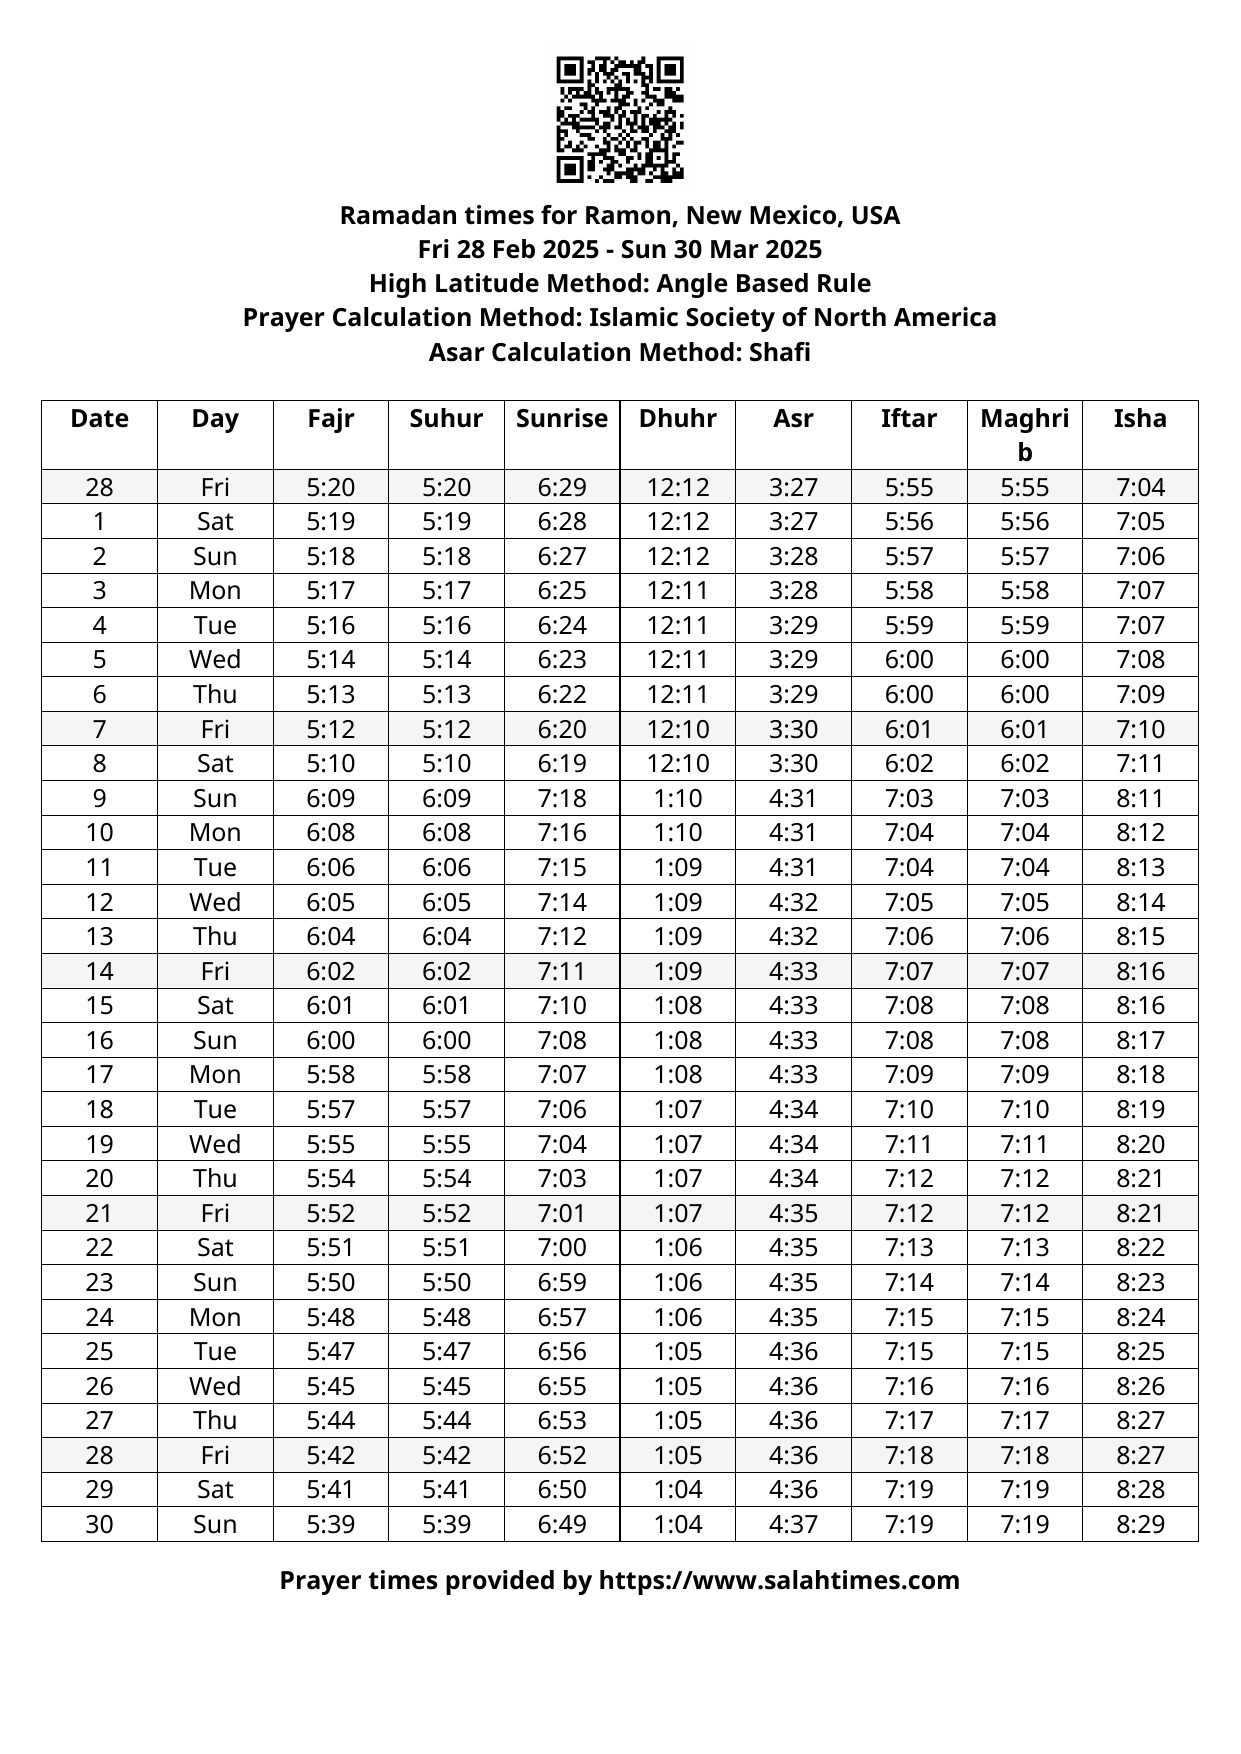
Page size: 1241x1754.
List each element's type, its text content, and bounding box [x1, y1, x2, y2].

table_cell Sun [158, 781, 273, 814]
table_cell 7:14 [968, 1265, 1082, 1299]
text Fri 28 Feb 2025 - Sun 30 Mar 2025 [42, 232, 1198, 266]
table_cell 4 [42, 608, 157, 642]
table_cell 7:17 [968, 1404, 1082, 1437]
table_cell 5:19 [389, 504, 504, 538]
table_cell 6 [42, 677, 157, 711]
table_cell Sun [158, 1507, 273, 1541]
table_cell 6:53 [505, 1404, 619, 1437]
table_cell 3:29 [736, 677, 851, 711]
table_cell 7:19 [852, 1507, 967, 1541]
table_cell 6:20 [505, 712, 619, 745]
table_cell Fri [158, 1438, 273, 1472]
table_cell 5:57 [852, 539, 967, 572]
table_cell 3:28 [736, 539, 851, 572]
table_cell 8:12 [1083, 816, 1198, 849]
table_cell 6:25 [505, 574, 619, 607]
table_cell 5:18 [389, 539, 504, 572]
table_cell 8:24 [1083, 1300, 1198, 1333]
table_cell 12 [42, 885, 157, 918]
table_cell Mon [158, 1058, 273, 1091]
table_cell 7 [42, 712, 157, 745]
table_cell 7:16 [852, 1369, 967, 1402]
table_cell 5:54 [274, 1161, 388, 1195]
table_cell 8:16 [1083, 954, 1198, 987]
table_cell 6:00 [274, 1023, 388, 1057]
table_cell 5:42 [274, 1438, 388, 1472]
table_cell 12:12 [621, 504, 735, 538]
table_cell 7:13 [968, 1231, 1082, 1264]
table_cell 7:11 [1083, 746, 1198, 780]
table_cell 7:16 [505, 816, 619, 849]
table_cell 24 [42, 1300, 157, 1333]
table_cell 1:07 [621, 1092, 735, 1126]
table_header Isha [1083, 401, 1198, 469]
table_cell 14 [42, 954, 157, 987]
table_cell 7:08 [1083, 643, 1198, 676]
table_cell 22 [42, 1231, 157, 1264]
table_cell 28 [42, 470, 157, 503]
table_cell 5:13 [389, 677, 504, 711]
table_cell 4:33 [736, 1023, 851, 1057]
table_cell 7:17 [852, 1404, 967, 1437]
table_cell 7:00 [505, 1231, 619, 1264]
table_cell 4:34 [736, 1127, 851, 1160]
table_cell 7:07 [968, 954, 1082, 987]
table_cell 8:17 [1083, 1023, 1198, 1057]
table_cell 7:07 [505, 1058, 619, 1091]
table_cell 6:05 [274, 885, 388, 918]
table_cell 8:25 [1083, 1334, 1198, 1368]
table_cell 7:09 [852, 1058, 967, 1091]
table_cell 7:12 [852, 1161, 967, 1195]
table_cell Thu [158, 1404, 273, 1437]
table_cell 7:10 [852, 1092, 967, 1126]
table_cell 1:07 [621, 1127, 735, 1160]
table_cell 6:57 [505, 1300, 619, 1333]
table_cell 3:30 [736, 712, 851, 745]
table_cell 6:49 [505, 1507, 619, 1541]
table_cell 5:41 [389, 1473, 504, 1506]
table_cell 6:01 [968, 712, 1082, 745]
table_cell 7:08 [968, 1023, 1082, 1057]
table_cell 5:57 [389, 1092, 504, 1126]
text Asar Calculation Method: Shafi [42, 334, 1198, 368]
table_cell 7:10 [1083, 712, 1198, 745]
table_cell 7:09 [1083, 677, 1198, 711]
table_cell Fri [158, 712, 273, 745]
table_cell 7:12 [852, 1196, 967, 1229]
table_cell 4:34 [736, 1092, 851, 1126]
table_cell 5:58 [968, 574, 1082, 607]
table_cell Tue [158, 1334, 273, 1368]
table_cell 16 [42, 1023, 157, 1057]
table_cell 3 [42, 574, 157, 607]
table_cell 25 [42, 1334, 157, 1368]
table_cell 7:10 [505, 989, 619, 1022]
table_cell 7:03 [852, 781, 967, 814]
table_cell 4:34 [736, 1161, 851, 1195]
table_cell 6:09 [274, 781, 388, 814]
table_cell 4:31 [736, 816, 851, 849]
table_cell 7:08 [852, 1023, 967, 1057]
table_header Date [42, 401, 157, 469]
table_cell 5:57 [968, 539, 1082, 572]
table_cell 5:44 [274, 1404, 388, 1437]
table_cell 1:09 [621, 885, 735, 918]
table_cell 3:29 [736, 608, 851, 642]
table_cell 5:55 [389, 1127, 504, 1160]
table_cell 4:31 [736, 781, 851, 814]
table_cell 6:27 [505, 539, 619, 572]
table_cell 1:05 [621, 1438, 735, 1472]
table_cell 7:08 [968, 989, 1082, 1022]
table_cell 7:04 [505, 1127, 619, 1160]
table_cell 3:27 [736, 504, 851, 538]
table_cell 7:01 [505, 1196, 619, 1229]
table_cell 4:32 [736, 885, 851, 918]
table_cell 6:06 [274, 850, 388, 884]
table_cell 5:59 [852, 608, 967, 642]
table_cell 4:35 [736, 1300, 851, 1333]
table_cell 1 [42, 504, 157, 538]
table_cell 1:04 [621, 1473, 735, 1506]
table_cell 29 [42, 1473, 157, 1506]
table_cell 7:12 [968, 1196, 1082, 1229]
table_header Iftar [852, 401, 967, 469]
table_cell 7:06 [968, 919, 1082, 953]
table_cell 7:18 [505, 781, 619, 814]
table_cell Mon [158, 816, 273, 849]
table_header Day [158, 401, 273, 469]
text High Latitude Method: Angle Based Rule [42, 266, 1198, 300]
table_cell 7:15 [968, 1334, 1082, 1368]
table_cell 1:06 [621, 1265, 735, 1299]
text Prayer Calculation Method: Islamic Society of North America [42, 300, 1198, 334]
table_cell 1:07 [621, 1161, 735, 1195]
table_cell 6:05 [389, 885, 504, 918]
table_cell 28 [42, 1438, 157, 1472]
table_cell 30 [42, 1507, 157, 1541]
table_cell Tue [158, 1092, 273, 1126]
table_cell 7:05 [968, 885, 1082, 918]
table_cell Fri [158, 1196, 273, 1229]
table_cell 8:26 [1083, 1369, 1198, 1402]
table_cell 8:29 [1083, 1507, 1198, 1541]
table_cell 7:11 [852, 1127, 967, 1160]
table_cell Sat [158, 746, 273, 780]
table_cell 7:04 [1083, 470, 1198, 503]
table_cell 8:20 [1083, 1127, 1198, 1160]
table_cell 27 [42, 1404, 157, 1437]
table_cell 1:10 [621, 816, 735, 849]
table_cell 8:19 [1083, 1092, 1198, 1126]
table_cell 4:33 [736, 954, 851, 987]
table_cell 5:45 [274, 1369, 388, 1402]
table_cell Sun [158, 539, 273, 572]
table_cell 3:30 [736, 746, 851, 780]
table_cell 5:48 [389, 1300, 504, 1333]
table_cell 7:19 [968, 1507, 1082, 1541]
table_cell 7:12 [968, 1161, 1082, 1195]
table_cell 5:47 [274, 1334, 388, 1368]
table_cell 5:51 [389, 1231, 504, 1264]
table_cell 5:20 [274, 470, 388, 503]
table_cell 1:04 [621, 1507, 735, 1541]
table_cell 7:15 [968, 1300, 1082, 1333]
table_cell Wed [158, 1127, 273, 1160]
table_cell 7:08 [505, 1023, 619, 1057]
table_cell 7:06 [505, 1092, 619, 1126]
table_cell 12:11 [621, 643, 735, 676]
table_cell Mon [158, 1300, 273, 1333]
table_cell 4:35 [736, 1196, 851, 1229]
table_cell 5:52 [389, 1196, 504, 1229]
table_cell 4:33 [736, 989, 851, 1022]
table_cell 6:23 [505, 643, 619, 676]
table_cell 5:39 [389, 1507, 504, 1541]
table_cell 4:35 [736, 1265, 851, 1299]
table_cell 11 [42, 850, 157, 884]
table_cell 6:01 [274, 989, 388, 1022]
table_cell 7:15 [852, 1300, 967, 1333]
table_cell 17 [42, 1058, 157, 1091]
table_cell 8 [42, 746, 157, 780]
table_cell 8:27 [1083, 1404, 1198, 1437]
table_cell 2 [42, 539, 157, 572]
table_cell 9 [42, 781, 157, 814]
table_cell 1:09 [621, 850, 735, 884]
table_cell 5:50 [389, 1265, 504, 1299]
table_cell 7:05 [852, 885, 967, 918]
table_cell 8:27 [1083, 1438, 1198, 1472]
table_cell Sun [158, 1265, 273, 1299]
table_cell 4:37 [736, 1507, 851, 1541]
table_cell 5:16 [389, 608, 504, 642]
table_cell 5:58 [274, 1058, 388, 1091]
table_cell 21 [42, 1196, 157, 1229]
table_cell 23 [42, 1265, 157, 1299]
table_cell 6:22 [505, 677, 619, 711]
table_cell 6:02 [968, 746, 1082, 780]
table_cell 8:11 [1083, 781, 1198, 814]
table_cell 12:11 [621, 677, 735, 711]
table_cell 6:52 [505, 1438, 619, 1472]
table_cell 5:44 [389, 1404, 504, 1437]
table_cell Wed [158, 885, 273, 918]
table_header Asr [736, 401, 851, 469]
table_cell 7:07 [1083, 608, 1198, 642]
table_cell 8:21 [1083, 1196, 1198, 1229]
table_cell 8:28 [1083, 1473, 1198, 1506]
table_cell 7:05 [1083, 504, 1198, 538]
table_cell 1:08 [621, 1023, 735, 1057]
table_cell 5:47 [389, 1334, 504, 1368]
table_cell 5:45 [389, 1369, 504, 1402]
table_cell 7:11 [968, 1127, 1082, 1160]
table_cell 5:52 [274, 1196, 388, 1229]
table_cell 5:39 [274, 1507, 388, 1541]
table_cell Sun [158, 1023, 273, 1057]
table_cell 5:51 [274, 1231, 388, 1264]
table_cell 5:18 [274, 539, 388, 572]
table_cell 6:09 [389, 781, 504, 814]
table_cell Sat [158, 1473, 273, 1506]
table_cell 5:10 [274, 746, 388, 780]
table_cell 6:02 [389, 954, 504, 987]
table_cell 5:10 [389, 746, 504, 780]
table_cell 6:24 [505, 608, 619, 642]
table_cell Sat [158, 989, 273, 1022]
table_cell 6:08 [274, 816, 388, 849]
table_cell 5:12 [274, 712, 388, 745]
table_cell 8:21 [1083, 1161, 1198, 1195]
table_cell 5:41 [274, 1473, 388, 1506]
table_cell 18 [42, 1092, 157, 1126]
table_cell 4:32 [736, 919, 851, 953]
table_cell 1:06 [621, 1300, 735, 1333]
table_cell 7:18 [852, 1438, 967, 1472]
table_cell 6:00 [852, 643, 967, 676]
table_cell 12:10 [621, 746, 735, 780]
table_cell 5:55 [968, 470, 1082, 503]
table_cell 7:15 [852, 1334, 967, 1368]
table_cell 7:06 [1083, 539, 1198, 572]
table_cell Fri [158, 954, 273, 987]
table_cell 1:07 [621, 1196, 735, 1229]
table_header Maghrib [968, 401, 1082, 469]
table_cell 5:14 [389, 643, 504, 676]
table_header Sunrise [505, 401, 619, 469]
table_cell 8:22 [1083, 1231, 1198, 1264]
picture [542, 41, 699, 198]
table_cell 8:15 [1083, 919, 1198, 953]
table_cell 5:56 [968, 504, 1082, 538]
table_cell Tue [158, 608, 273, 642]
table_cell 4:35 [736, 1231, 851, 1264]
table_cell Sat [158, 1231, 273, 1264]
table_cell 5:20 [389, 470, 504, 503]
table_cell 1:05 [621, 1334, 735, 1368]
table_cell 6:02 [852, 746, 967, 780]
table_cell 6:04 [274, 919, 388, 953]
table_cell 5:14 [274, 643, 388, 676]
table_cell 6:28 [505, 504, 619, 538]
table_cell 6:59 [505, 1265, 619, 1299]
table_cell 5:57 [274, 1092, 388, 1126]
table_cell 5:55 [852, 470, 967, 503]
table_header Dhuhr [621, 401, 735, 469]
table_cell 7:06 [852, 919, 967, 953]
table_cell 7:18 [968, 1438, 1082, 1472]
table_cell Mon [158, 574, 273, 607]
table_cell 7:10 [968, 1092, 1082, 1126]
table_cell 1:05 [621, 1404, 735, 1437]
table_cell 4:36 [736, 1369, 851, 1402]
table_cell Tue [158, 850, 273, 884]
table_cell 12:10 [621, 712, 735, 745]
table_cell 5:58 [389, 1058, 504, 1091]
table_cell 6:01 [852, 712, 967, 745]
table_cell 7:04 [852, 816, 967, 849]
table_cell 1:06 [621, 1231, 735, 1264]
table_cell 7:04 [852, 850, 967, 884]
table_cell 4:36 [736, 1473, 851, 1506]
table_cell 7:15 [505, 850, 619, 884]
table_cell 5:17 [389, 574, 504, 607]
table_cell 7:03 [505, 1161, 619, 1195]
table_cell 1:05 [621, 1369, 735, 1402]
table_cell 7:07 [1083, 574, 1198, 607]
table_cell 7:14 [505, 885, 619, 918]
table_cell 6:04 [389, 919, 504, 953]
table_cell 7:12 [505, 919, 619, 953]
table_cell 5:59 [968, 608, 1082, 642]
table_cell 6:29 [505, 470, 619, 503]
table_cell 6:00 [968, 643, 1082, 676]
table_cell 8:14 [1083, 885, 1198, 918]
table_cell 1:09 [621, 954, 735, 987]
table_cell Fri [158, 470, 273, 503]
table_cell 4:36 [736, 1438, 851, 1472]
table_cell 19 [42, 1127, 157, 1160]
table_cell 1:08 [621, 989, 735, 1022]
table_cell 5:48 [274, 1300, 388, 1333]
table_cell 6:00 [389, 1023, 504, 1057]
table_cell 7:08 [852, 989, 967, 1022]
table_cell 3:28 [736, 574, 851, 607]
table_cell 6:02 [274, 954, 388, 987]
table_cell 6:56 [505, 1334, 619, 1368]
table_cell 6:19 [505, 746, 619, 780]
table_cell 10 [42, 816, 157, 849]
table_cell 4:36 [736, 1404, 851, 1437]
table_cell 1:08 [621, 1058, 735, 1091]
table_cell 7:07 [852, 954, 967, 987]
text Ramadan times for Ramon, New Mexico, USA [42, 198, 1198, 232]
table_cell 12:12 [621, 470, 735, 503]
table_cell 7:03 [968, 781, 1082, 814]
table_cell 12:12 [621, 539, 735, 572]
table_cell 12:11 [621, 574, 735, 607]
table_cell 5:12 [389, 712, 504, 745]
table_cell 6:01 [389, 989, 504, 1022]
table_cell Thu [158, 677, 273, 711]
table_cell 5:56 [852, 504, 967, 538]
table_cell Thu [158, 919, 273, 953]
table_cell 6:55 [505, 1369, 619, 1402]
table_cell 7:19 [968, 1473, 1082, 1506]
table_cell 7:11 [505, 954, 619, 987]
table_cell 5:19 [274, 504, 388, 538]
table_cell 8:16 [1083, 989, 1198, 1022]
table_cell 8:23 [1083, 1265, 1198, 1299]
table_cell 1:09 [621, 919, 735, 953]
table_cell Thu [158, 1161, 273, 1195]
table_cell 12:11 [621, 608, 735, 642]
table_cell 15 [42, 989, 157, 1022]
table_cell 6:08 [389, 816, 504, 849]
table_cell 4:33 [736, 1058, 851, 1091]
table_cell 7:09 [968, 1058, 1082, 1091]
table_cell 20 [42, 1161, 157, 1195]
table_cell 7:13 [852, 1231, 967, 1264]
table_cell 3:29 [736, 643, 851, 676]
table_cell 1:10 [621, 781, 735, 814]
table_cell 7:19 [852, 1473, 967, 1506]
table_cell 7:04 [968, 850, 1082, 884]
table_cell 5:16 [274, 608, 388, 642]
table_cell 8:13 [1083, 850, 1198, 884]
table_cell 5:58 [852, 574, 967, 607]
table_cell 5:42 [389, 1438, 504, 1472]
table_cell 5:54 [389, 1161, 504, 1195]
table_cell 7:14 [852, 1265, 967, 1299]
table_header Suhur [389, 401, 504, 469]
table_cell 5:13 [274, 677, 388, 711]
table_cell 6:00 [852, 677, 967, 711]
table_cell Wed [158, 643, 273, 676]
table_cell 7:16 [968, 1369, 1082, 1402]
table_cell 6:50 [505, 1473, 619, 1506]
table_cell 3:27 [736, 470, 851, 503]
table_cell 5:17 [274, 574, 388, 607]
table_cell 7:04 [968, 816, 1082, 849]
table_header Fajr [274, 401, 388, 469]
table_cell 6:06 [389, 850, 504, 884]
table_cell Wed [158, 1369, 273, 1402]
table_cell 8:18 [1083, 1058, 1198, 1091]
table_cell 5:55 [274, 1127, 388, 1160]
table_cell 4:36 [736, 1334, 851, 1368]
table_cell Sat [158, 504, 273, 538]
table_cell 6:00 [968, 677, 1082, 711]
table_cell 5 [42, 643, 157, 676]
table_cell 26 [42, 1369, 157, 1402]
text Prayer times provided by https://www.salahtimes.com [42, 1563, 1198, 1597]
table_cell 5:50 [274, 1265, 388, 1299]
table_cell 4:31 [736, 850, 851, 884]
table_cell 13 [42, 919, 157, 953]
